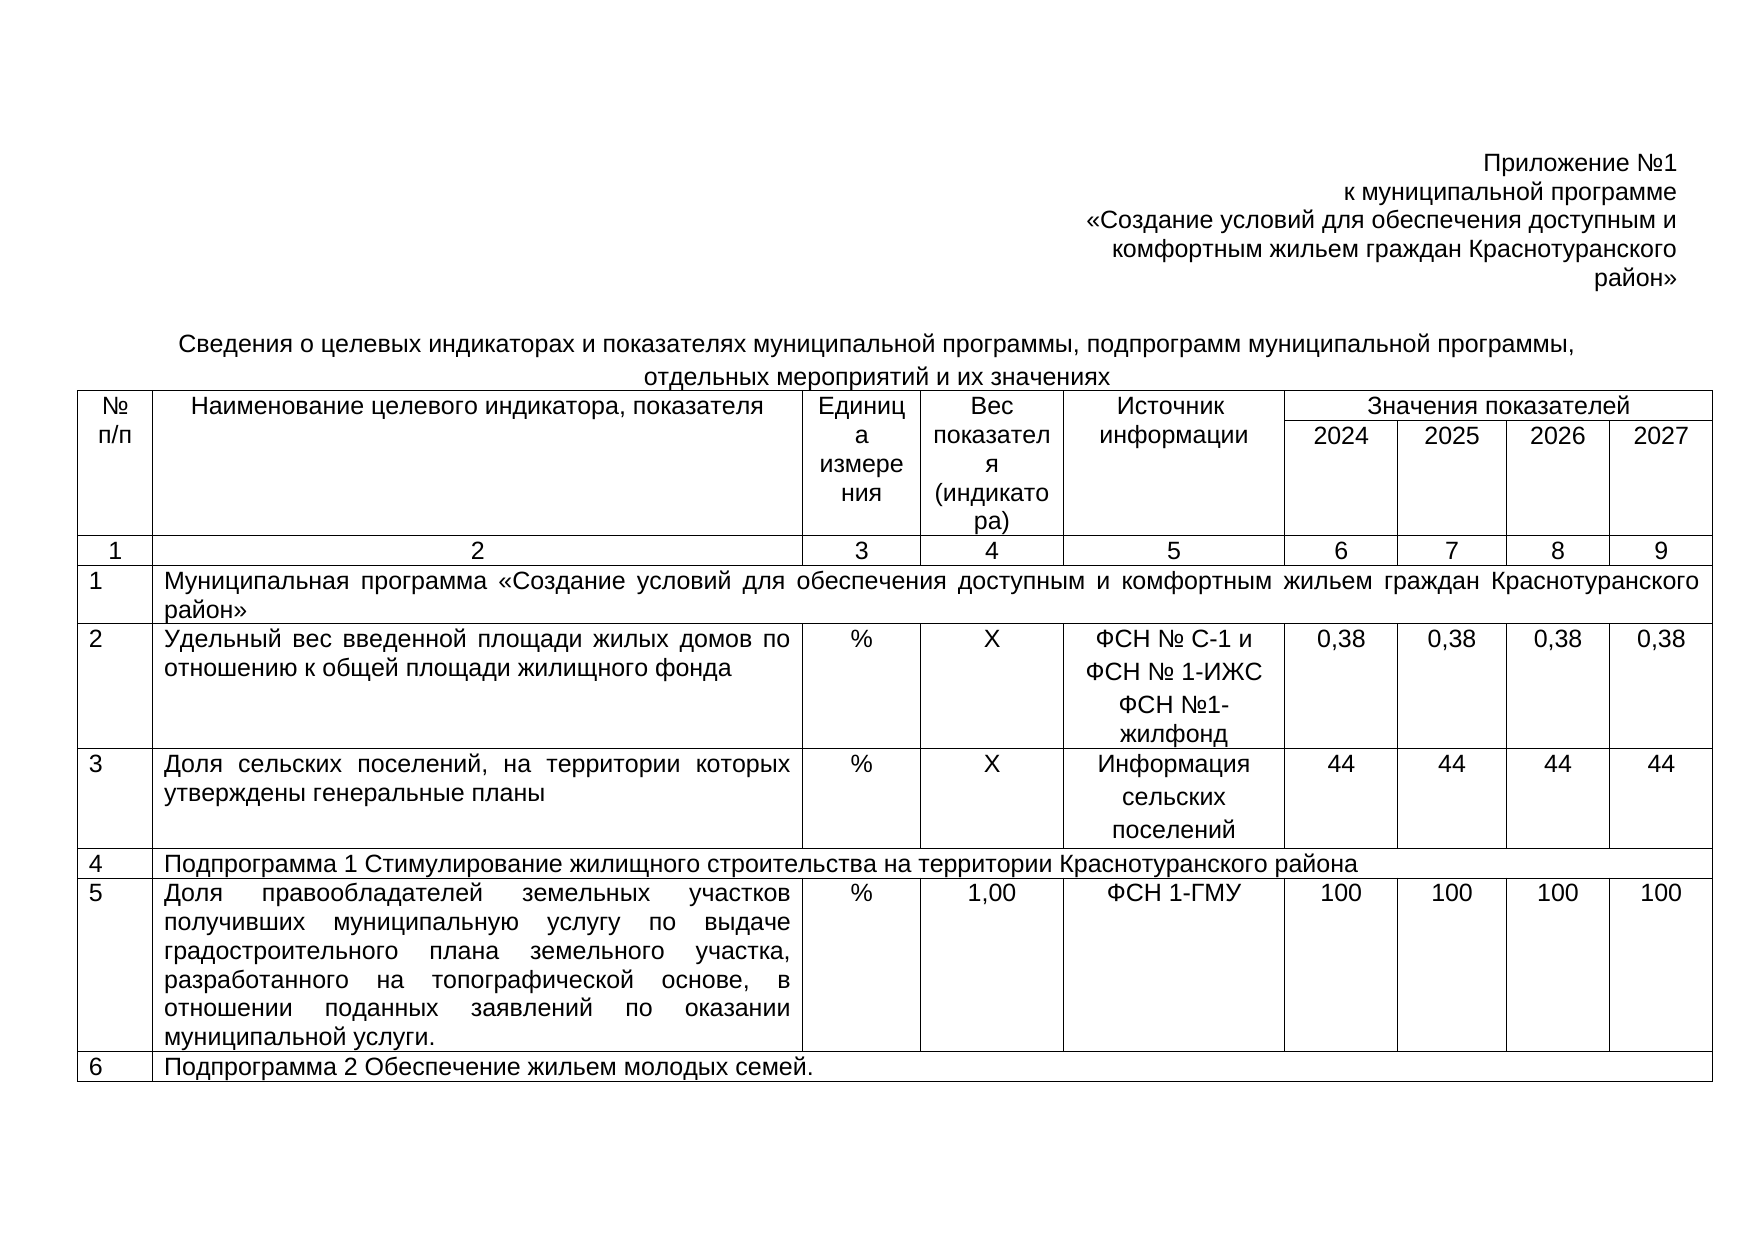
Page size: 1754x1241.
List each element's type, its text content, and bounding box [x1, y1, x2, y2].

table_cell 44 [1285, 749, 1397, 848]
text Приложение №1 [1051, 148, 1677, 176]
table_header Единица измерения [803, 391, 920, 535]
table_cell 9 [1610, 536, 1712, 565]
table_cell 0,38 [1398, 624, 1506, 748]
table_header Значения показателей [1285, 391, 1712, 420]
table_cell 44 [1398, 749, 1506, 848]
table_cell 100 [1285, 879, 1397, 1051]
table_cell 4 [78, 849, 152, 877]
table_cell Подпрограмма 1 Стимулирование жилищного строительства на территории Краснотуранского района [153, 849, 1712, 877]
table_cell 1 [78, 566, 152, 623]
text «Создание условий для обеспечения доступным и комфортным жильем граждан Краснотуранского район» [1051, 205, 1677, 291]
table_cell 100 [1610, 879, 1712, 1051]
table_header Источник информации [1064, 391, 1284, 535]
table_cell 2 [78, 624, 152, 748]
table_cell % [803, 749, 920, 848]
table_cell 0,38 [1610, 624, 1712, 748]
table_cell Информация сельских поселений [1064, 749, 1284, 848]
table_cell 2026 [1507, 421, 1609, 535]
table_cell 2024 [1285, 421, 1397, 535]
table_cell 0,38 [1285, 624, 1397, 748]
table_cell Доля сельских поселений, на территории которых утверждены генеральные планы [153, 749, 802, 848]
table_cell 5 [78, 879, 152, 1051]
text к муниципальной программе [1051, 176, 1677, 205]
table_cell 44 [1610, 749, 1712, 848]
table_cell 44 [1507, 749, 1609, 848]
table_cell % [803, 879, 920, 1051]
table_cell % [803, 624, 920, 748]
text Сведения о целевых индикаторах и показателях муниципальной программы, подпрограмм муниципальной программы, [77, 328, 1677, 357]
table_header Вес показателя (индикатора) [921, 391, 1063, 535]
table_cell 100 [1398, 879, 1506, 1051]
table_cell 6 [78, 1052, 152, 1081]
table_cell ФСН № С-1 и ФСН № 1-ИЖС ФСН №1-жилфонд [1064, 624, 1284, 748]
table_cell 2027 [1610, 421, 1712, 535]
table_cell Муниципальная программа «Создание условий для обеспечения доступным и комфортным жильем граждан Краснотуранского район» [153, 566, 1712, 623]
table_cell Удельный вес введенной площади жилых домов по отношению к общей площади жилищного фонда [153, 624, 802, 748]
table_cell Доля правообладателей земельных участков получивших муниципальную услугу по выдаче градостроительного плана земельного участка, разработанного на топографической основе, в отношении поданных заявлений по оказании муниципальной услуги. [153, 879, 802, 1051]
table_cell 2025 [1398, 421, 1506, 535]
table_cell 4 [921, 536, 1063, 565]
table_cell 100 [1507, 879, 1609, 1051]
table_cell 6 [1285, 536, 1397, 565]
table_cell Х [921, 624, 1063, 748]
table_cell 5 [1064, 536, 1284, 565]
table_cell 8 [1507, 536, 1609, 565]
table_cell 7 [1398, 536, 1506, 565]
text отдельных мероприятий и их значениях [77, 361, 1677, 390]
table_cell ФСН 1-ГМУ [1064, 879, 1284, 1051]
table_cell Подпрограмма 2 Обеспечение жильем молодых семей. [153, 1052, 1712, 1081]
table_header № п/п [78, 391, 152, 535]
table_cell 3 [803, 536, 920, 565]
table_cell Х [921, 749, 1063, 848]
table_header Наименование целевого индикатора, показателя [153, 391, 802, 535]
table_cell 1,00 [921, 879, 1063, 1051]
table_cell 3 [78, 749, 152, 848]
table_cell 0,38 [1507, 624, 1609, 748]
table_cell 2 [153, 536, 802, 565]
table_cell 1 [78, 536, 152, 565]
